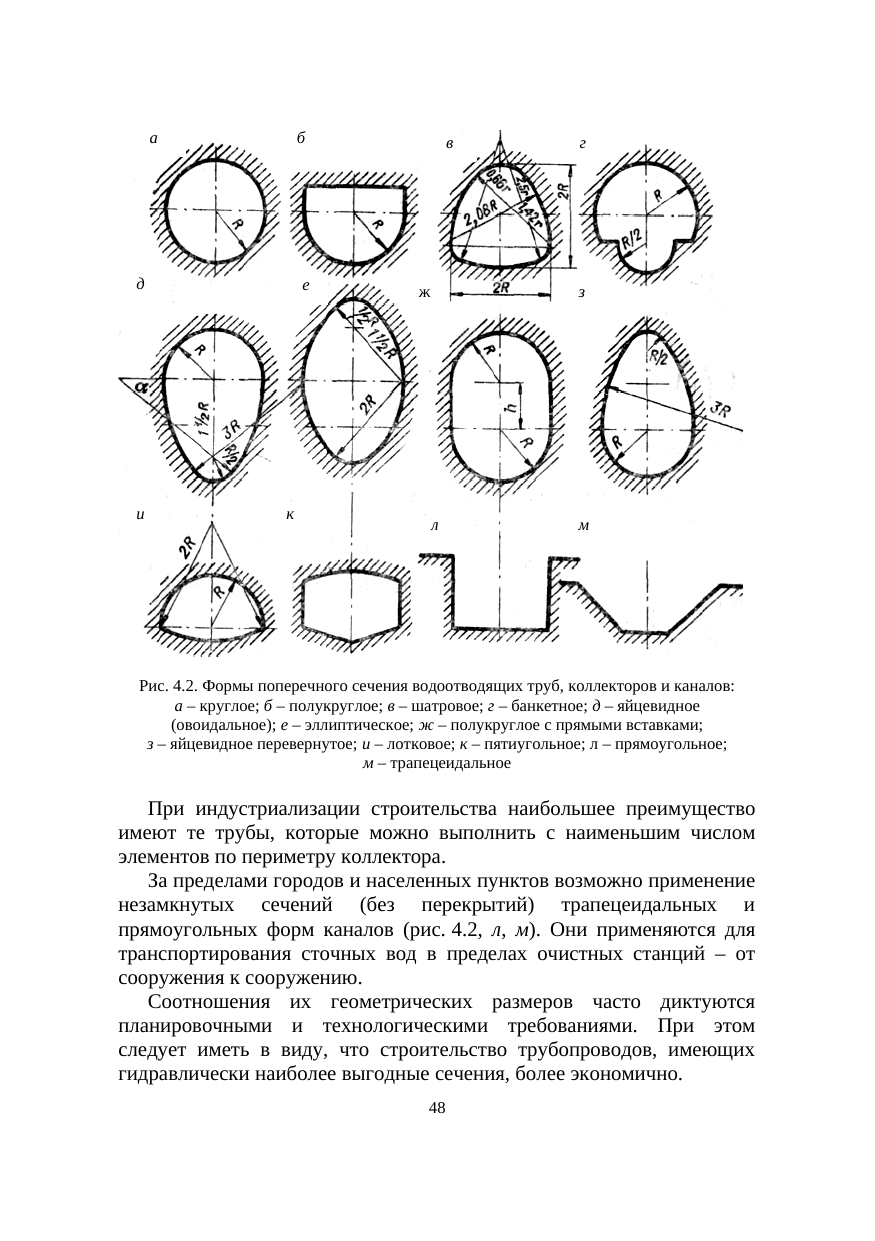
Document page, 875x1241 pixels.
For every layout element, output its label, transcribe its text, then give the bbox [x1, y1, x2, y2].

picture [118, 130, 744, 657]
text Соотношения их геометрических размеров часто диктуются планировочными и технологическими требованиями. При этом следует иметь в виду, что строительство трубопроводов, имеющих гидравлически наиболее выгодные сечения, более экономично. [118, 989, 756, 1085]
text м – трапецеидальное [118, 753, 756, 772]
text При индустриализации строительства наибольшее преимущество имеют те трубы, которые можно выполнить с наименьшим числом элементов по периметру коллектора. [118, 796, 756, 868]
text За пределами городов и населенных пунктов возможно применение незамкнутых сечений (без перекрытий) трапецеидальных и прямоугольных форм каналов (рис. 4.2, л, м). Они применяются для транспортирования сточных вод в пределах очистных станций – от сооружения к сооружению. [118, 868, 756, 989]
text з – яйцевидное перевернутое; и – лотковое; к – пятиугольное; л – прямоугольное; [118, 734, 756, 753]
text а – круглое; б – полукруглое; в – шатровое; г – банкетное; д – яйцевидное [118, 695, 756, 714]
text (овоидальное); е – эллиптическое; ж – полукруглое с прямыми вставками; [118, 714, 756, 734]
text Рис. 4.2. Формы поперечного сечения водоотводящих труб, коллекторов и каналов: [118, 676, 756, 695]
